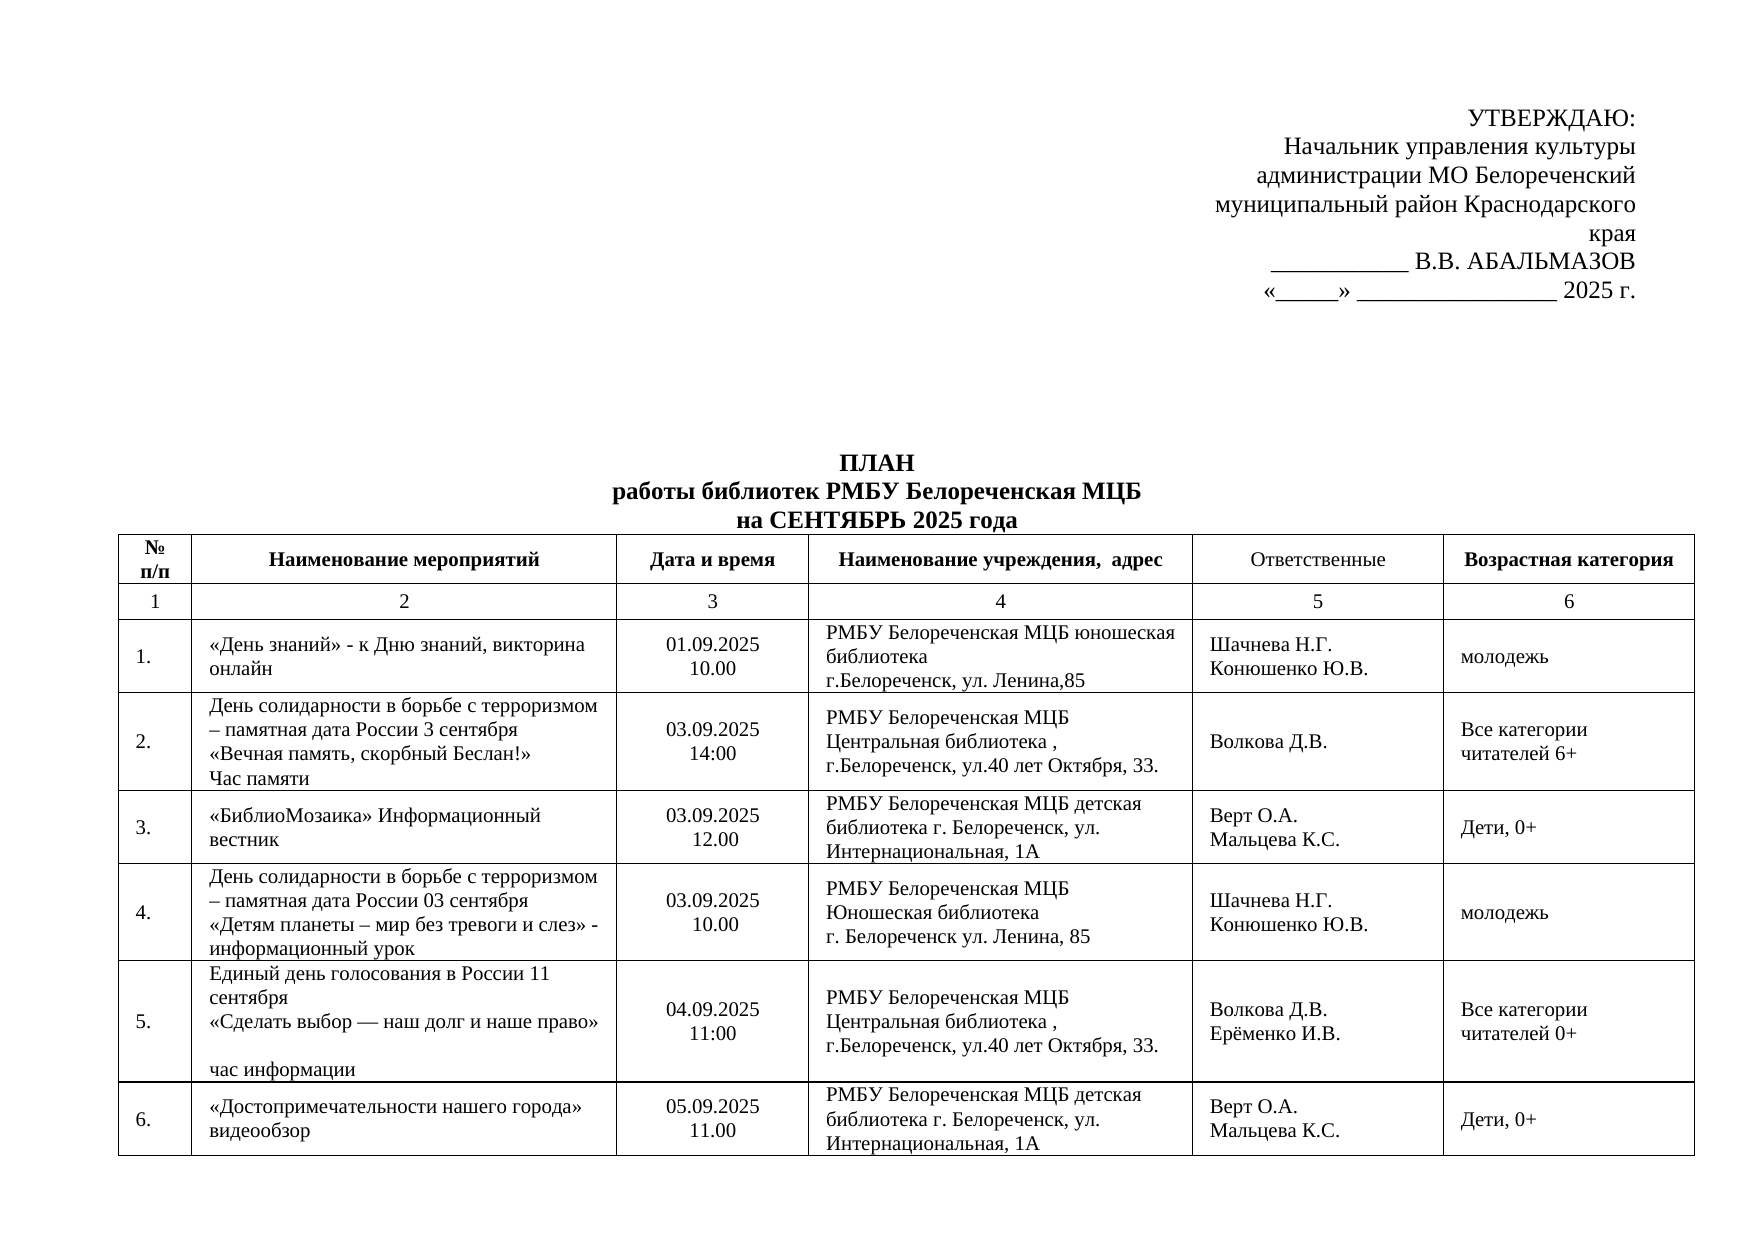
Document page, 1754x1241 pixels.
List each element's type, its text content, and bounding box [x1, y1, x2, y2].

table_cell РМБУ Белореченская МЦБ Юношеская библиотека г. Белореченск ул. Ленина, 85 [809, 864, 1192, 960]
text ___________ В.В. АБАЛЬМАЗОВ [118, 246, 1636, 275]
table_cell 4 [809, 584, 1192, 619]
table_cell РМБУ Белореченская МЦБ Центральная библиотека , г.Белореченск, ул.40 лет Октября, 33. [809, 693, 1192, 789]
table_cell Шачнева Н.Г. Конюшенко Ю.В. [1193, 864, 1443, 960]
table_header Наименование мероприятий [192, 535, 616, 583]
table_cell РМБУ Белореченская МЦБ Центральная библиотека , г.Белореченск, ул.40 лет Октября, 33. [809, 961, 1192, 1081]
table_cell [119, 791, 191, 863]
table_header Наименование учреждения, адрес [809, 535, 1192, 583]
table_cell «БиблиоМозаика» Информационный вестник [192, 791, 616, 863]
table_cell 04.09.2025 11:00 [617, 961, 808, 1081]
text на СЕНТЯБРЬ 2025 года [118, 505, 1636, 534]
table_cell Дети, 0+ [1444, 1083, 1694, 1154]
text УТВЕРЖДАЮ: [118, 103, 1636, 131]
table_cell День солидарности в борьбе с терроризмом – памятная дата России 3 сентября «Вечная память, скорбный Беслан!» Час памяти [192, 693, 616, 789]
table_cell Верт О.А. Мальцева К.С. [1193, 791, 1443, 863]
text края [694, 218, 1636, 246]
table_cell [119, 620, 191, 692]
table_cell «Достопримечательности нашего города» видеообзор [192, 1083, 616, 1154]
table_cell 03.09.2025 12.00 [617, 791, 808, 863]
table_cell 1 [119, 584, 191, 619]
table_cell 6 [1444, 584, 1694, 619]
table_header Дата и время [617, 535, 808, 583]
table_cell 3 [617, 584, 808, 619]
table_cell 05.09.2025 11.00 [617, 1083, 808, 1154]
table_header № п/п [119, 535, 191, 583]
table_cell Волкова Д.В. Ерёменко И.В. [1193, 961, 1443, 1081]
table_header Возрастная категория [1444, 535, 1694, 583]
table_header Ответственные [1193, 535, 1443, 583]
table_cell «День знаний» - к Дню знаний, викторина онлайн [192, 620, 616, 692]
table_cell Волкова Д.В. [1193, 693, 1443, 789]
text администрации МО Белореченский [118, 160, 1636, 189]
table_cell [119, 864, 191, 960]
table_cell 5 [1193, 584, 1443, 619]
table_cell 01.09.2025 10.00 [617, 620, 808, 692]
text работы библиотек РМБУ Белореченская МЦБ [118, 476, 1636, 505]
table_cell РМБУ Белореченская МЦБ детская библиотека г. Белореченск, ул. Интернациональная, 1А [809, 1083, 1192, 1154]
table_cell 2 [192, 584, 616, 619]
table_cell РМБУ Белореченская МЦБ детская библиотека г. Белореченск, ул. Интернациональная, 1А [809, 791, 1192, 863]
table_cell [119, 693, 191, 789]
text ПЛАН [118, 448, 1636, 476]
text «_____» ________________ 2025 г. [118, 275, 1636, 304]
table_cell [119, 961, 191, 1081]
table_cell Дети, 0+ [1444, 791, 1694, 863]
table_cell 03.09.2025 14:00 [617, 693, 808, 789]
table_cell День солидарности в борьбе с терроризмом – памятная дата России 03 сентября «Детям планеты – мир без тревоги и слез» - информационный урок [192, 864, 616, 960]
table_cell Шачнева Н.Г. Конюшенко Ю.В. [1193, 620, 1443, 692]
table_cell [119, 1083, 191, 1154]
table_cell молодежь [1444, 620, 1694, 692]
text Начальник управления культуры [118, 131, 1636, 160]
table_cell 03.09.2025 10.00 [617, 864, 808, 960]
table_cell Единый день голосования в России 11 сентября «Сделать выбор — наш долг и наше право» час информации [192, 961, 616, 1081]
table_cell Верт О.А. Мальцева К.С. [1193, 1083, 1443, 1154]
table_cell молодежь [1444, 864, 1694, 960]
table_cell Все категории читателей 6+ [1444, 693, 1694, 789]
table_cell Все категории читателей 0+ [1444, 961, 1694, 1081]
text муниципальный район Краснодарского [694, 189, 1636, 218]
table_cell РМБУ Белореченская МЦБ юношеская библиотека г.Белореченск, ул. Ленина,85 [809, 620, 1192, 692]
